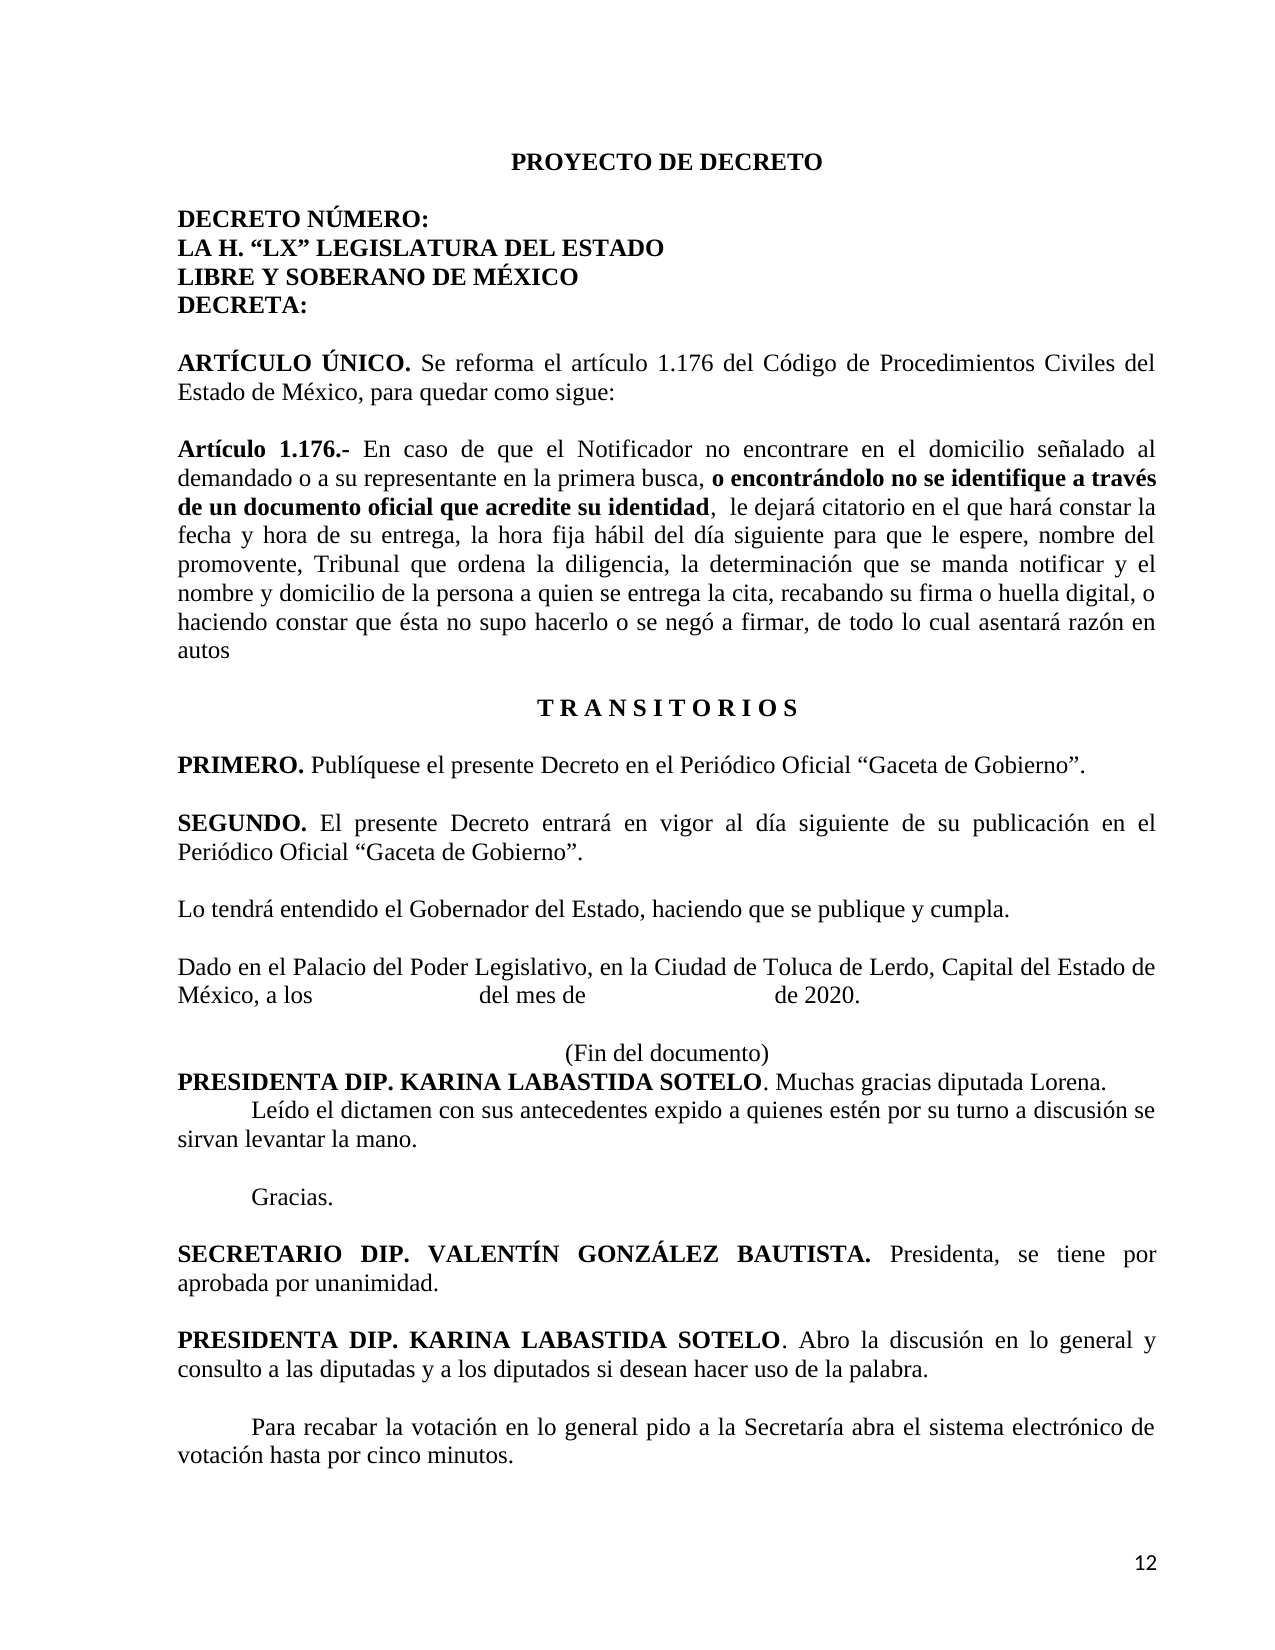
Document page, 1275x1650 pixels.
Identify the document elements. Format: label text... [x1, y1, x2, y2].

text LA H. “LX” LEGISLATURA DEL ESTADO [177, 233, 1157, 262]
text Gracias. [177, 1182, 1157, 1211]
text PRIMERO. Publíquese el presente Decreto en el Periódico Oficial “Gaceta de Gobierno”. [177, 751, 1157, 779]
text ARTÍCULO ÚNICO. Se reforma el artículo 1.176 del Código de Procedimientos Civiles del Estado de México, para quedar como sigue: [177, 348, 1157, 406]
text LIBRE Y SOBERANO DE MÉXICO [177, 262, 1157, 291]
text SEGUNDO. El presente Decreto entrará en vigor al día siguiente de su publicación en el Periódico Oficial “Gaceta de Gobierno”. [177, 808, 1157, 866]
text PRESIDENTA DIP. KARINA LABASTIDA SOTELO. Abro la discusión en lo general y consulto a las diputadas y a los diputados si desean hacer uso de la palabra. [177, 1326, 1157, 1383]
text Dado en el Palacio del Poder Legislativo, en la Ciudad de Toluca de Lerdo, Capital del Estado de México, a los del mes de de 2020. [177, 952, 1157, 1009]
text Leído el dictamen con sus antecedentes expido a quienes estén por su turno a discusión se sirvan levantar la mano. [177, 1096, 1157, 1153]
text Artículo 1.176.- En caso de que el Notificador no encontrare en el domicilio señalado al demandado o a su representante en la primera busca, o encontrándolo no se identifique a través de un documento oficial que acredite su identidad, le dejará citatorio en el que hará constar la fecha y hora de su entrega, la hora fija hábil del día siguiente para que le espere, nombre del promovente, Tribunal que ordena la diligencia, la determinación que se manda notificar y el nombre y domicilio de la persona a quien se entrega la cita, recabando su firma o huella digital, o haciendo constar que ésta no supo hacerlo o se negó a firmar, de todo lo cual asentará razón en autos [177, 434, 1157, 664]
text SECRETARIO DIP. VALENTÍN GONZÁLEZ BAUTISTA. Presidenta, se tiene por aprobada por unanimidad. [177, 1239, 1157, 1297]
text PRESIDENTA DIP. KARINA LABASTIDA SOTELO. Muchas gracias diputada Lorena. [177, 1067, 1157, 1096]
text Para recabar la votación en lo general pido a la Secretaría abra el sistema electrónico de votación hasta por cinco minutos. [177, 1412, 1157, 1469]
text PROYECTO DE DECRETO [177, 147, 1157, 176]
text DECRETO NÚMERO: [177, 204, 1157, 233]
text (Fin del documento) [177, 1038, 1157, 1067]
text Lo tendrá entendido el Gobernador del Estado, haciendo que se publique y cumpla. [177, 894, 1157, 923]
text T R A N S I T O R I O S [177, 693, 1157, 722]
text DECRETA: [177, 291, 1157, 319]
